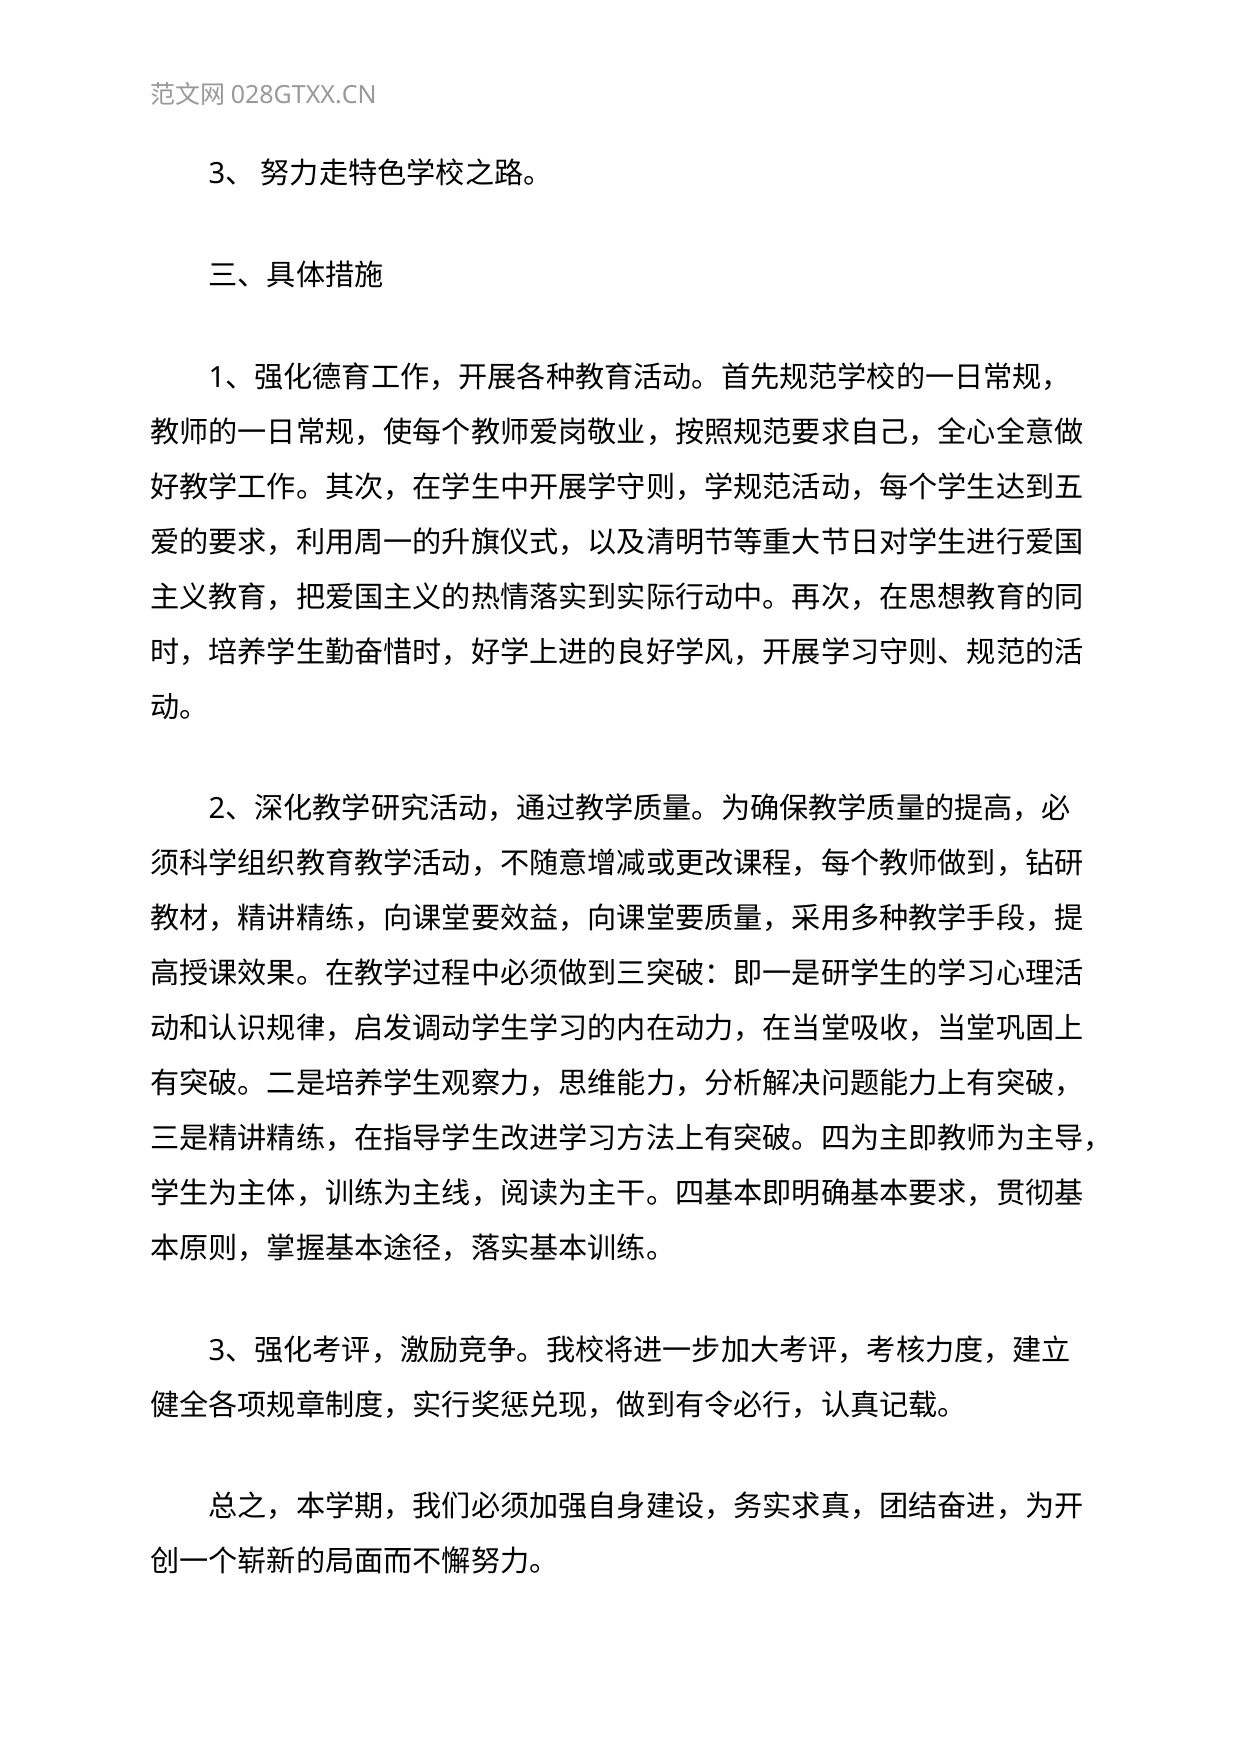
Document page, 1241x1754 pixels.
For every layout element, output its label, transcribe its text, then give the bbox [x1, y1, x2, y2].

text 1、强化德育工作，开展各种教育活动。首先规范学校的一日常规，教师的一日常规，使每个教师爱岗敬业，按照规范要求自己，全心全意做好教学工作。其次，在学生中开展学守则，学规范活动，每个学生达到五爱的要求，利用周一的升旗仪式，以及清明节等重大节日对学生进行爱国主义教育，把爱国主义的热情落实到实际行动中。再次，在思想教育的同时，培养学生勤奋惜时，好学上进的良好学风，开展学习守则、规范的活动。 [150, 354, 1090, 726]
text 三、具体措施 [150, 252, 1090, 294]
text 3、 努力走特色学校之路。 [150, 150, 1090, 192]
text 2、深化教学研究活动，通过教学质量。为确保教学质量的提高，必须科学组织教育教学活动，不随意增减或更改课程，每个教师做到，钻研教材，精讲精练，向课堂要效益，向课堂要质量，采用多种教学手段，提高授课效果。在教学过程中必须做到三突破：即一是研学生的学习心理活动和认识规律，启发调动学生学习的内在动力，在当堂吸收，当堂巩固上有突破。二是培养学生观察力，思维能力，分析解决问题能力上有突破，三是精讲精练，在指导学生改进学习方法上有突破。四为主即教师为主导，学生为主体，训练为主线，阅读为主干。四基本即明确基本要求，贯彻基本原则，掌握基本途径，落实基本训练。 [150, 785, 1090, 1267]
text 总之，本学期，我们必须加强自身建设，务实求真，团结奋进，为开创一个崭新的局面而不懈努力。 [150, 1483, 1090, 1580]
text 3、强化考评，激励竞争。我校将进一步加大考评，考核力度，建立健全各项规章制度，实行奖惩兑现，做到有令必行，认真记载。 [150, 1326, 1090, 1423]
